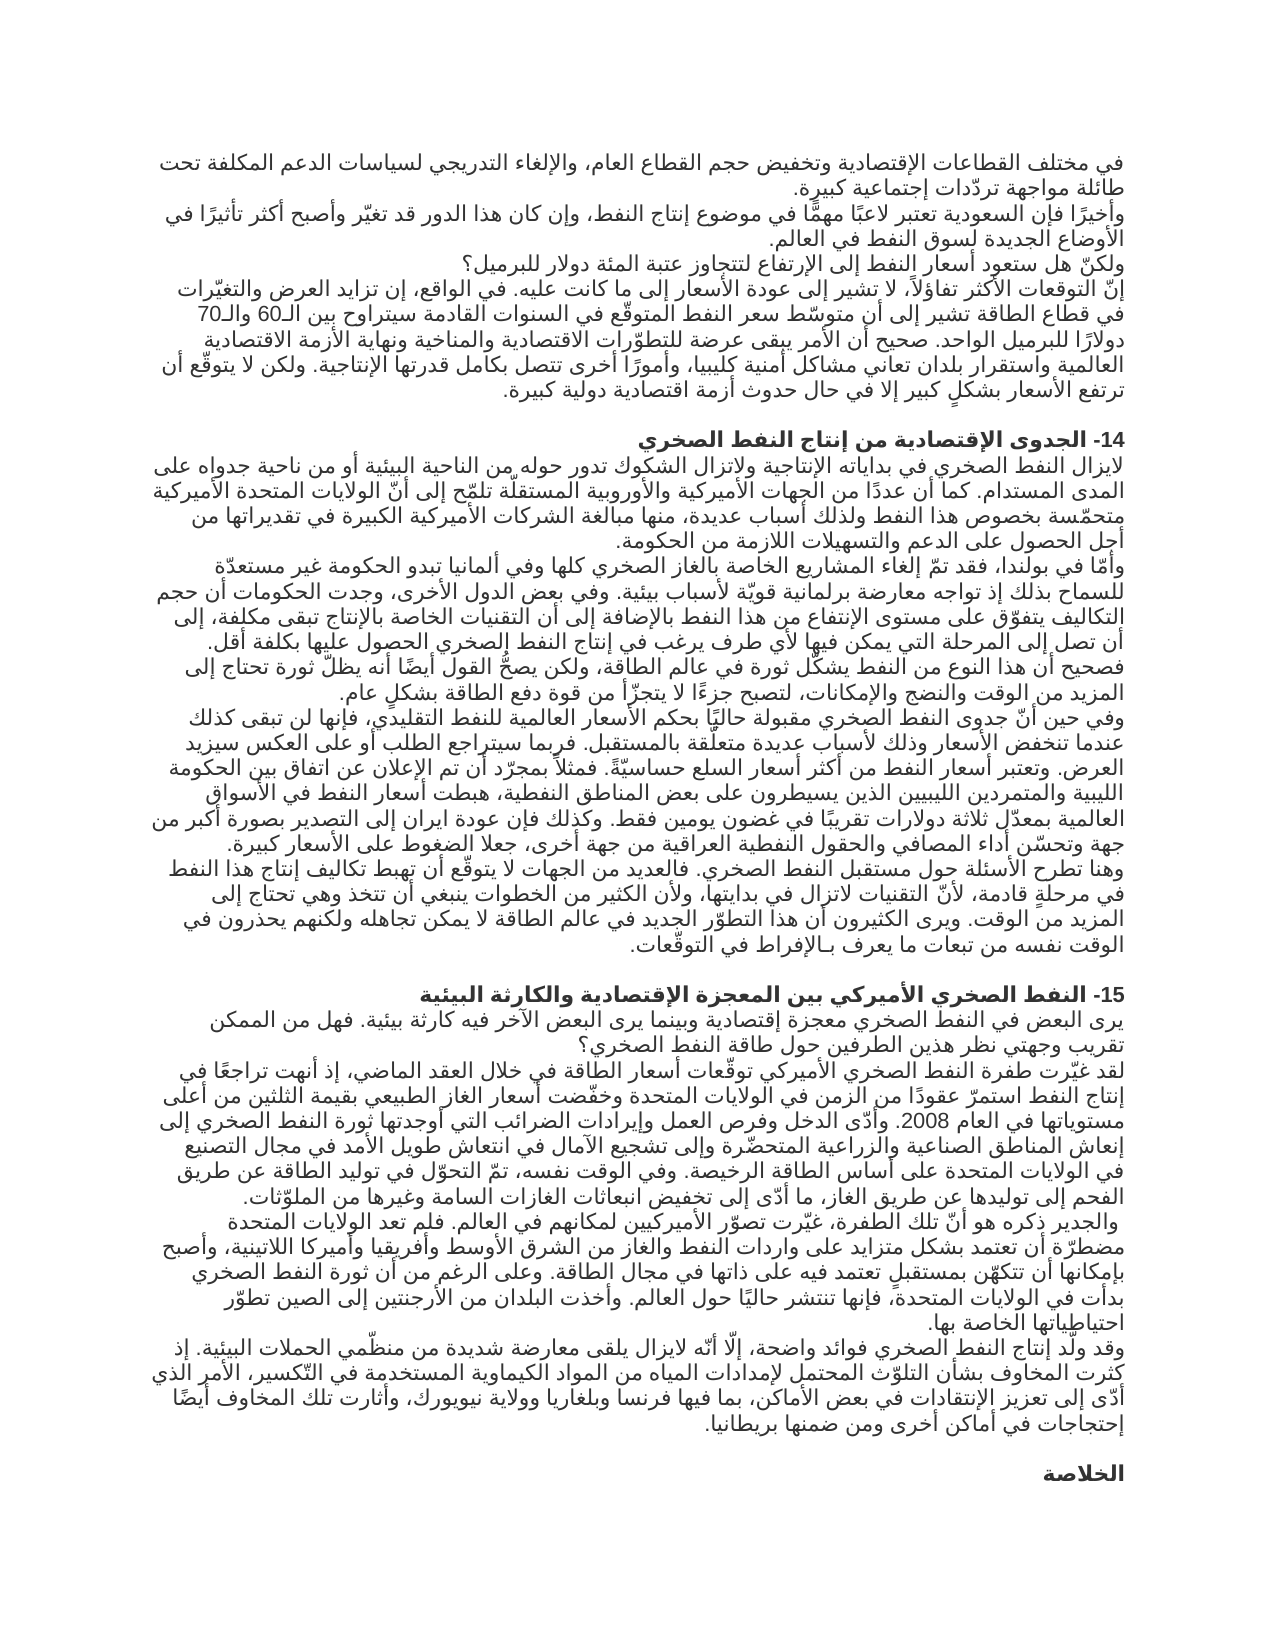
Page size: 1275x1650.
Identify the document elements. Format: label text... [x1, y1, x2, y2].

text 14- الجدوى الإقتصادية من إنتاج النفط الصخري [150, 427, 1125, 452]
text ولكنّ هل ستعود أسعار النفط إلى الإرتفاع لتتجاوز عتبة المئة دولار للبرميل؟ [150, 251, 1125, 276]
text لايزال النفط الصخري في بداياته الإنتاجية ولاتزال الشكوك تدور حوله من الناحية البيئية أو من ناحية جدواه على المدى المستدام. كما أن عددًا من الجهات الأميركية والأوروبية المستقلّة تلمّح إلى أنّ الولايات المتحدة الأميركية متحمّسة بخصوص هذا النفط ولذلك أسباب عديدة، منها مبالغة الشركات الأميركية الكبيرة في تقديراتها من أجل الحصول على الدعم والتسهيلات اللازمة من الحكومة. [150, 452, 1125, 553]
text وهنا تطرح الأسئلة حول مستقبل النفط الصخري. فالعديد من الجهات لا يتوقّع أن تهبط تكاليف إنتاج هذا النفط في مرحلةٍ قادمة، لأنّ التقنيات لاتزال في بدايتها، ولأن الكثير من الخطوات ينبغي أن تتخذ وهي تحتاج إلى المزيد من الوقت. ويرى الكثيرون أن هذا التطوّر الجديد في عالم الطاقة لا يمكن تجاهله ولكنهم يحذرون في الوقت نفسه من تبعات ما يعرف بـالإفراط في التوقّعات. [150, 856, 1125, 957]
text لقد غيّرت طفرة النفط الصخري الأميركي توقّعات أسعار الطاقة في خلال العقد الماضي، إذ أنهت تراجعًا في إنتاج النفط استمرّ عقودًا من الزمن في الولايات المتحدة وخفّضت أسعار الغاز الطبيعي بقيمة الثلثين من أعلى مستوياتها في العام 2008. وأدّى الدخل وفرص العمل وإيرادات الضرائب التي أوجدتها ثورة النفط الصخري إلى إنعاش المناطق الصناعية والزراعية المتحضّرة وإلى تشجيع الآمال في انتعاش طويل الأمد في مجال التصنيع في الولايات المتحدة على أساس الطاقة الرخيصة. وفي الوقت نفسه، تمّ التحوّل في توليد الطاقة عن طريق الفحم إلى توليدها عن طريق الغاز، ما أدّى إلى تخفيض انبعاثات الغازات السامة وغيرها من الملوّثات. [150, 1057, 1125, 1209]
text وأخيرًا فإن السعودية تعتبر لاعبًا مهمًّا في موضوع إنتاج النفط، وإن كان هذا الدور قد تغيّر وأصبح أكثر تأثيرًا في الأوضاع الجديدة لسوق النفط في العالم. [150, 200, 1125, 251]
text الخلاصة [150, 1461, 1125, 1486]
text وفي حين أنّ جدوى النفط الصخري مقبولة حاليًا بحكم الأسعار العالمية للنفط التقليدي، فإنها لن تبقى كذلك عندما تنخفض الأسعار وذلك لأسباب عديدة متعلّقة بالمستقبل. فربما سيتراجع الطلب أو على العكس سيزيد العرض. وتعتبر أسعار النفط من أكثر أسعار السلع حساسيّةً. فمثلاً بمجرّد أن تم الإعلان عن اتفاق بين الحكومة الليبية والمتمردين الليبيين الذين يسيطرون على بعض المناطق النفطية، هبطت أسعار النفط في الأسواق العالمية بمعدّل ثلاثة دولارات تقريبًا في غضون يومين فقط. وكذلك فإن عودة ايران إلى التصدير بصورة أكبر من جهة وتحسّن أداء المصافي والحقول النفطية العراقية من جهة أخرى، جعلا الضغوط على الأسعار كبيرة. [150, 704, 1125, 856]
text وأمّا في بولندا، فقد تمّ إلغاء المشاريع الخاصة بالغاز الصخري كلها وفي ألمانيا تبدو الحكومة غير مستعدّة للسماح بذلك إذ تواجه معارضة برلمانية قويّة لأسباب بيئية. وفي بعض الدول الأخرى، وجدت الحكومات أن حجم التكاليف يتفوّق على مستوى الإنتفاع من هذا النفط بالإضافة إلى أن التقنيات الخاصة بالإنتاج تبقى مكلفة، إلى أن تصل إلى المرحلة التي يمكن فيها لأي طرف يرغب في إنتاج النفط الصخري الحصول عليها بكلفة أقل. فصحيح أن هذا النوع من النفط يشكّل ثورة في عالم الطاقة، ولكن يصحُّ القول أيضًا أنه يظلّ ثورة تحتاج إلى المزيد من الوقت والنضج والإمكانات، لتصبح جزءًا لا يتجزّأ من قوة دفع الطاقة بشكلٍ عام. [150, 553, 1125, 704]
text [150, 150, 1125, 200]
text يرى البعض في النفط الصخري معجزة إقتصادية وبينما يرى البعض الآخر فيه كارثة بيئية. فهل من الممكن تقريب وجهتي نظر هذين الطرفين حول طاقة النفط الصخري؟ [150, 1007, 1125, 1057]
text 15- النفط الصخري الأميركي بين المعجزة الإقتصادية والكارثة البيئية [150, 982, 1125, 1007]
text إنّ التوقعات الأكثر تفاؤلاً، لا تشير إلى عودة الأسعار إلى ما كانت عليه. في الواقع، إن تزايد العرض والتغيّرات في قطاع الطاقة تشير إلى أن متوسّط سعر النفط المتوقّع في السنوات القادمة سيتراوح بين الـ60 والـ70 دولارًا للبرميل الواحد. صحيح أن الأمر يبقى عرضة للتطوّرات الاقتصادية والمناخية ونهاية الأزمة الاقتصادية العالمية واستقرار بلدان تعاني مشاكل أمنية كليبيا، وأمورًا أخرى تتصل بكامل قدرتها الإنتاجية. ولكن لا يتوقّع أن ترتفع الأسعار بشكلٍ كبير إلا في حال حدوث أزمة اقتصادية دولية كبيرة. [150, 276, 1125, 402]
text والجدير ذكره هو أنّ تلك الطفرة، غيّرت تصوّر الأميركيين لمكانهم في العالم. فلم تعد الولايات المتحدة مضطرّة أن تعتمد بشكل متزايد على واردات النفط والغاز من الشرق الأوسط وأفريقيا وأميركا اللاتينية، وأصبح بإمكانها أن تتكهّن بمستقبلٍ تعتمد فيه على ذاتها في مجال الطاقة. وعلى الرغم من أن ثورة النفط الصخري بدأت في الولايات المتحدة، فإنها تنتشر حاليًا حول العالم. وأخذت البلدان من الأرجنتين إلى الصين تطوّر احتياطياتها الخاصة بها. [150, 1209, 1125, 1335]
text وقد ولّد إنتاج النفط الصخري فوائد واضحة، إلّا أنّه لايزال يلقى معارضة شديدة من منظّمي الحملات البيئية. إذ كثرت المخاوف بشأن التلوّث المحتمل لإمدادات المياه من المواد الكيماوية المستخدمة في التّكسير، الأمر الذي أدّى إلى تعزيز الإنتقادات في بعض الأماكن، بما فيها فرنسا وبلغاريا وولاية نيويورك، وأثارت تلك المخاوف أيضًا إحتجاجات في أماكن أخرى ومن ضمنها بريطانيا. [150, 1335, 1125, 1436]
